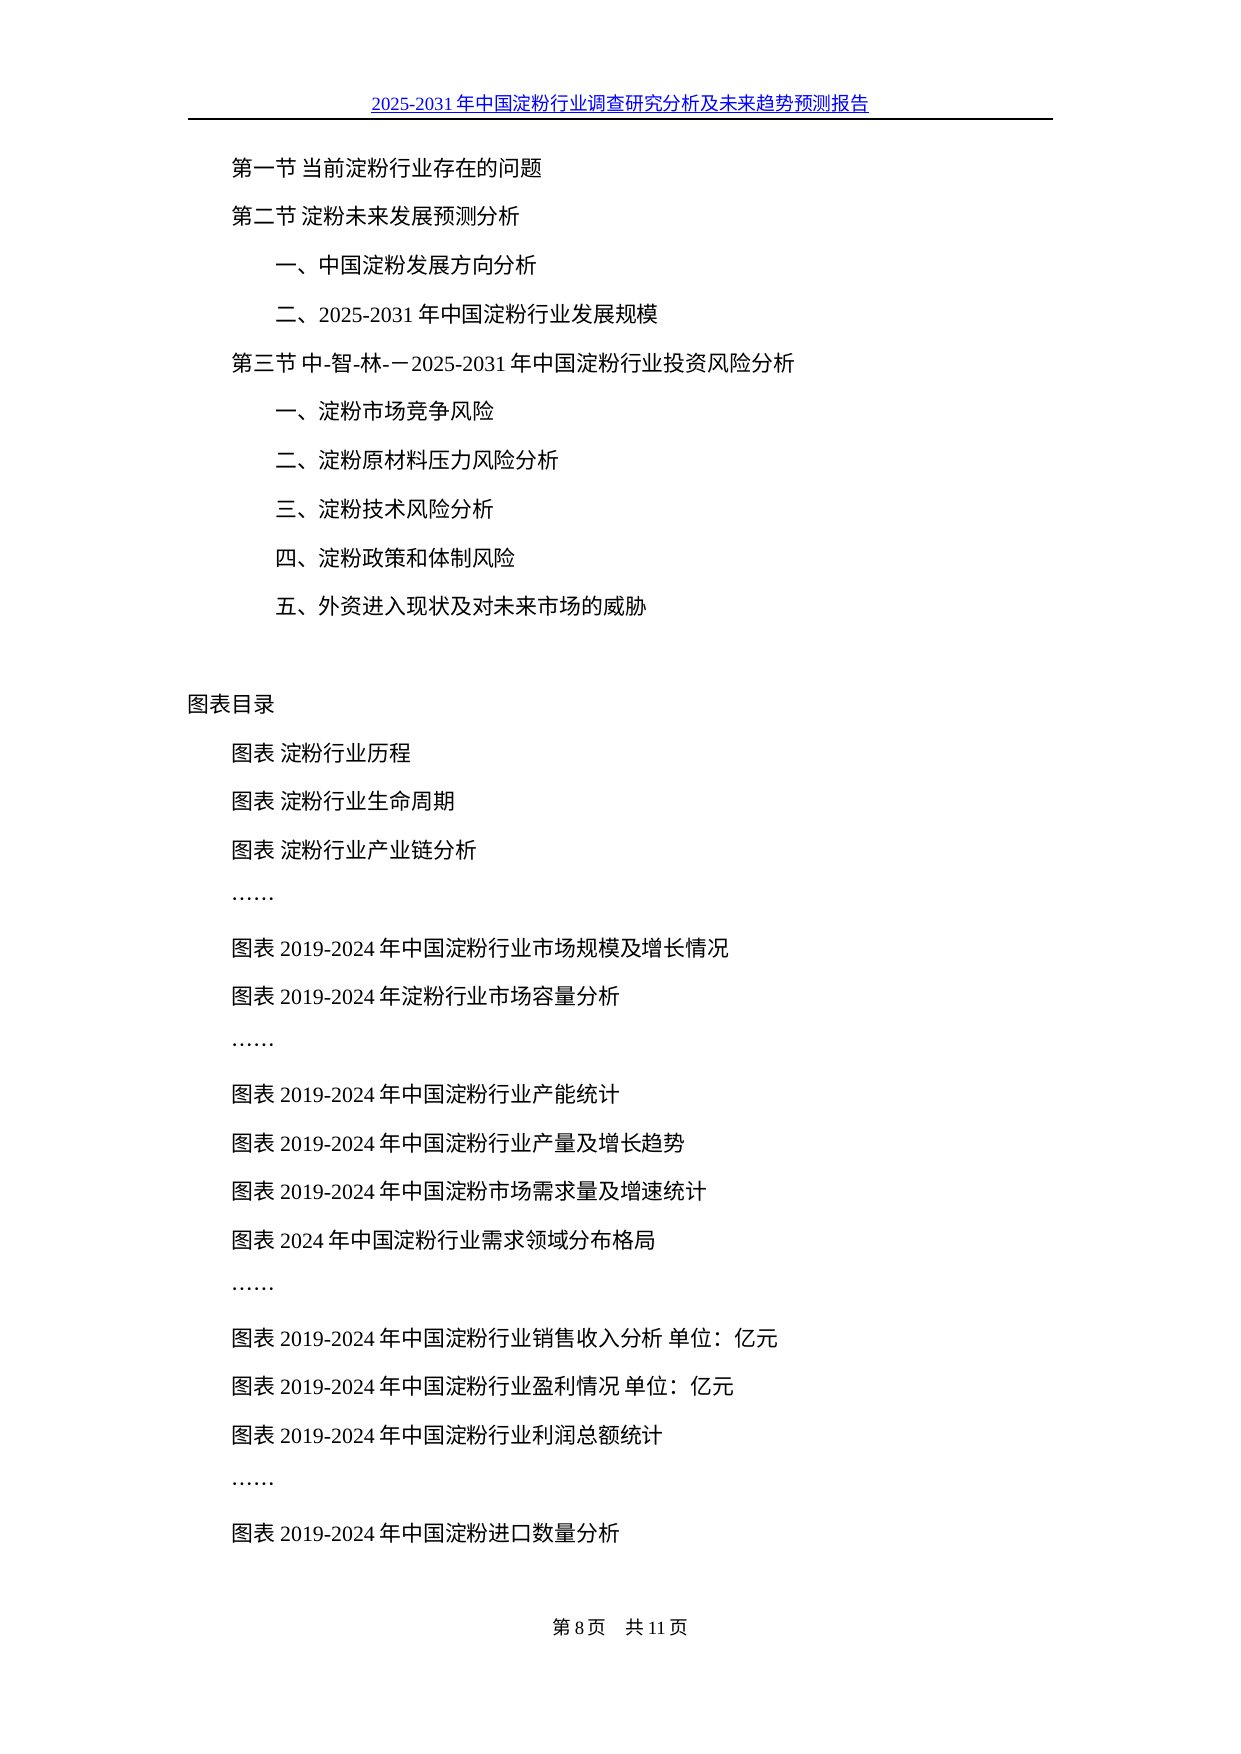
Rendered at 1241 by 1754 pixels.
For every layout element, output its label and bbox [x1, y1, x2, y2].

text [187, 150, 1053, 1548]
